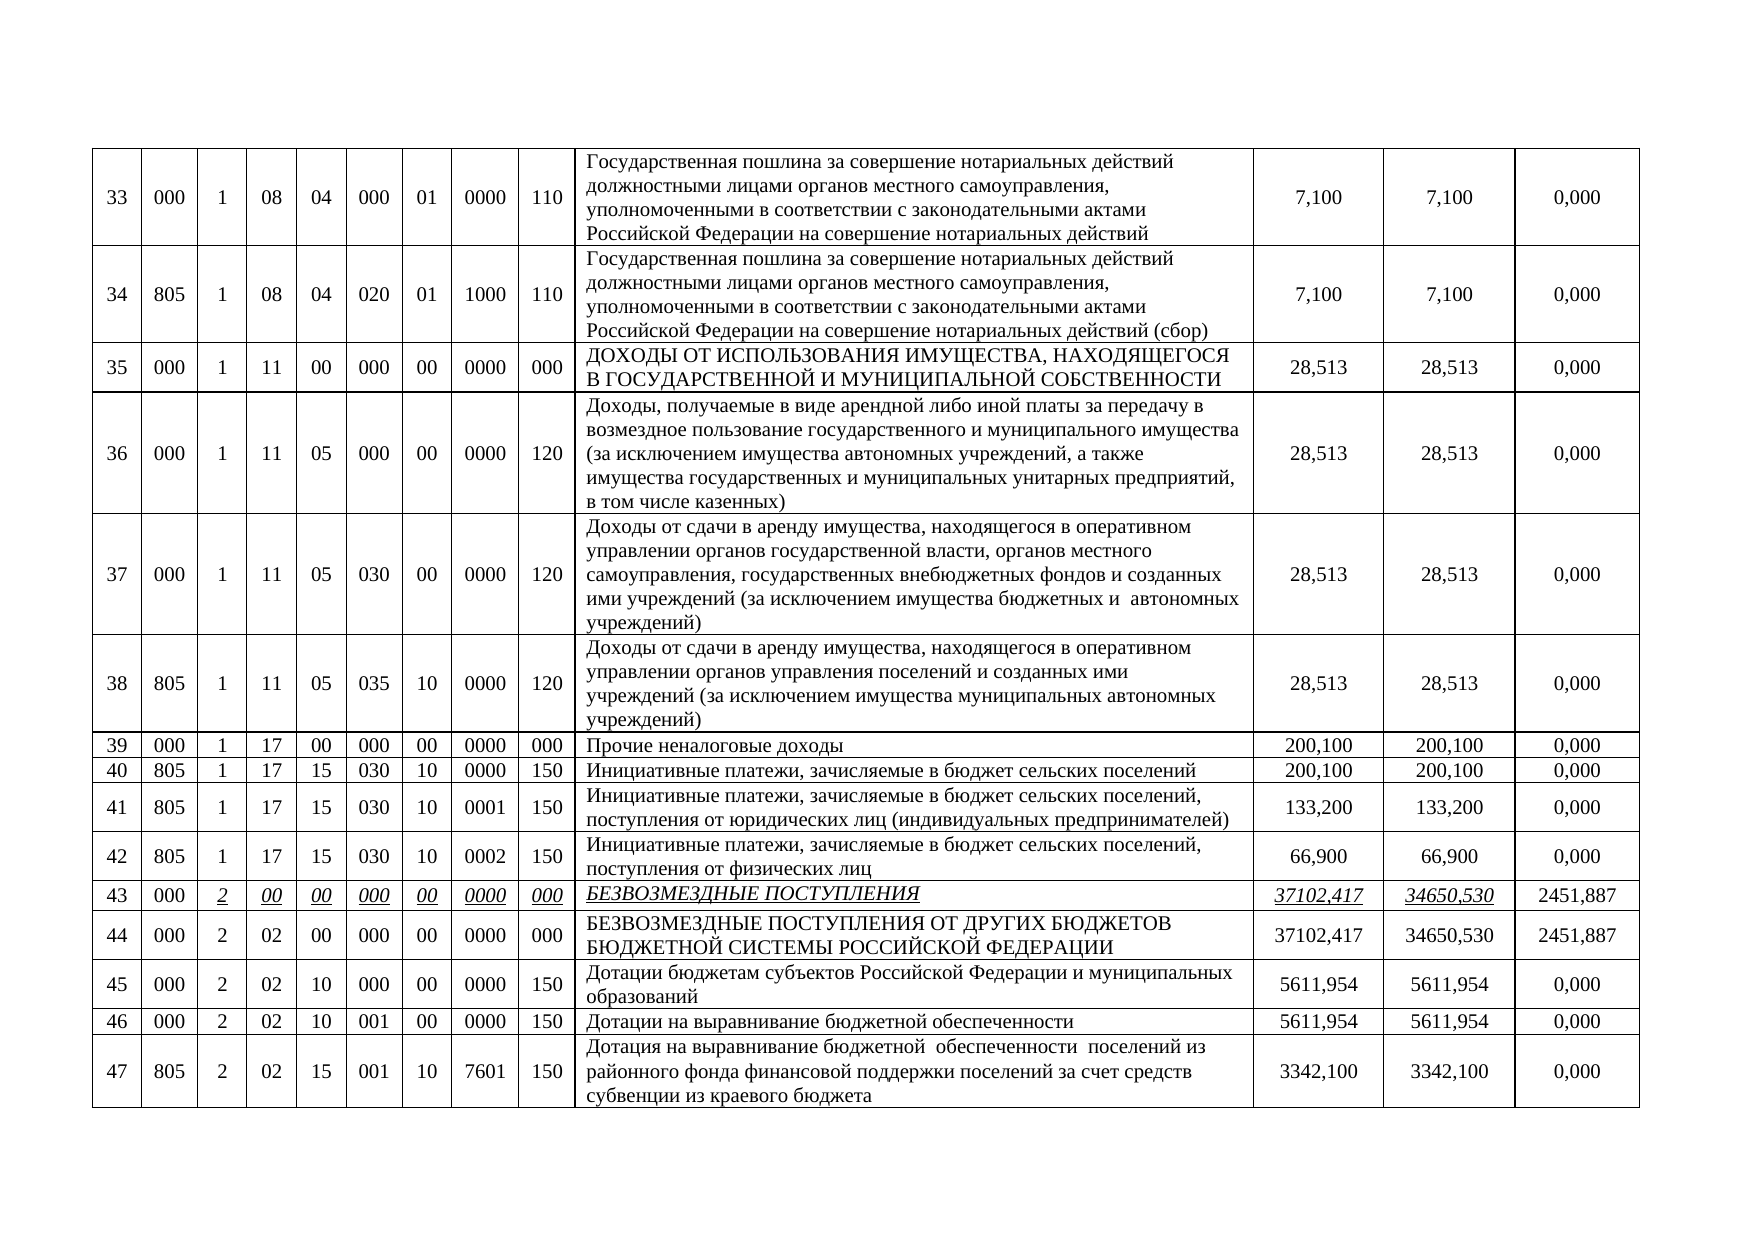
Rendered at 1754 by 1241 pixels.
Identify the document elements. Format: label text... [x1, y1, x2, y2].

table_cell 1 [198, 758, 246, 782]
table_cell 2 [198, 1035, 246, 1107]
table_cell 41 [93, 783, 141, 831]
table_cell 030 [347, 514, 402, 634]
table_cell 0000 [452, 911, 518, 959]
table_cell 17 [247, 783, 296, 831]
table_cell 0,000 [1516, 246, 1639, 342]
table_cell 11 [247, 393, 296, 513]
table_cell БЕЗВОЗМЕЗДНЫЕ ПОСТУПЛЕНИЯ [576, 881, 1253, 910]
table_cell 1 [198, 783, 246, 831]
table_cell 34650,530 [1384, 911, 1514, 959]
table_cell 01 [403, 246, 451, 342]
table_cell 000 [347, 149, 402, 245]
table_cell 133,200 [1384, 783, 1514, 831]
table_cell 000 [519, 343, 574, 391]
table_cell 08 [247, 149, 296, 245]
table_cell Доходы, получаемые в виде арендной либо иной платы за передачу в возмездное пользование государственного и муниципального имущества (за исключением имущества автономных учреждений, а также имущества государственных и муниципальных унитарных предприятий, в том числе казенных) [576, 393, 1253, 513]
table_cell 05 [297, 635, 346, 731]
table_cell 0000 [452, 758, 518, 782]
table_cell 00 [403, 911, 451, 959]
table_cell 10 [297, 1009, 346, 1033]
table_cell 0001 [452, 783, 518, 831]
table_cell 1 [198, 343, 246, 391]
table_cell 11 [247, 343, 296, 391]
table_cell 0,000 [1516, 1009, 1639, 1033]
table_cell 001 [347, 1035, 402, 1107]
table_cell 0000 [452, 1009, 518, 1033]
table_cell 15 [297, 758, 346, 782]
table_cell 1 [198, 149, 246, 245]
table_cell 2 [198, 1009, 246, 1033]
table_cell Дотации бюджетам субъектов Российской Федерации и муниципальных образований [576, 960, 1253, 1008]
table_cell 00 [297, 343, 346, 391]
table_cell 0,000 [1516, 149, 1639, 245]
table_cell 00 [297, 911, 346, 959]
table_cell 120 [519, 635, 574, 731]
table_cell 030 [347, 832, 402, 880]
table_cell Доходы от сдачи в аренду имущества, находящегося в оперативном управлении органов управления поселений и созданных ими учреждений (за исключением имущества муниципальных автономных учреждений) [576, 635, 1253, 731]
table_cell 000 [142, 911, 197, 959]
table_cell 0,000 [1516, 733, 1639, 757]
table_cell 7,100 [1254, 246, 1383, 342]
table_cell 0000 [452, 514, 518, 634]
table_cell 030 [347, 783, 402, 831]
table_cell 34650,530 [1384, 881, 1514, 910]
table_cell Прочие неналоговые доходы [576, 733, 1253, 757]
table_cell 0000 [452, 393, 518, 513]
table_cell 0,000 [1516, 635, 1639, 731]
table_cell 00 [247, 881, 296, 910]
table_cell 805 [142, 832, 197, 880]
table_cell 10 [403, 635, 451, 731]
table_cell 28,513 [1254, 635, 1383, 731]
table_cell 0000 [452, 733, 518, 757]
table_cell 0000 [452, 960, 518, 1008]
table_cell 15 [297, 832, 346, 880]
table_cell 05 [297, 393, 346, 513]
table_cell 28,513 [1254, 514, 1383, 634]
table_cell 00 [403, 733, 451, 757]
table_cell 000 [142, 149, 197, 245]
table_cell 030 [347, 758, 402, 782]
table_cell 133,200 [1254, 783, 1383, 831]
table_cell 04 [297, 149, 346, 245]
table_cell 7,100 [1384, 149, 1514, 245]
table_cell 150 [519, 783, 574, 831]
table_cell 01 [403, 149, 451, 245]
table_cell 00 [403, 960, 451, 1008]
table_cell 110 [519, 149, 574, 245]
table_cell 10 [403, 758, 451, 782]
table_cell 00 [297, 733, 346, 757]
table_cell 035 [347, 635, 402, 731]
table_cell 1 [198, 514, 246, 634]
table_cell 120 [519, 514, 574, 634]
table_cell 43 [93, 881, 141, 910]
table_cell 2 [198, 911, 246, 959]
table_cell 000 [519, 881, 574, 910]
table_cell 05 [297, 514, 346, 634]
table_cell 150 [519, 1035, 574, 1107]
table_cell 5611,954 [1254, 1009, 1383, 1033]
table_cell 02 [247, 1035, 296, 1107]
table_cell 3342,100 [1254, 1035, 1383, 1107]
table_cell Инициативные платежи, зачисляемые в бюджет сельских поселений [576, 758, 1253, 782]
table_cell 805 [142, 246, 197, 342]
table_cell 5611,954 [1384, 960, 1514, 1008]
table_cell 7601 [452, 1035, 518, 1107]
table_cell 5611,954 [1254, 960, 1383, 1008]
table_cell 0,000 [1516, 832, 1639, 880]
table_cell Дотации на выравнивание бюджетной обеспеченности [576, 1009, 1253, 1033]
table_cell 1000 [452, 246, 518, 342]
table_cell 000 [142, 514, 197, 634]
table_cell ДОХОДЫ ОТ ИСПОЛЬЗОВАНИЯ ИМУЩЕСТВА, НАХОДЯЩЕГОСЯ В ГОСУДАРСТВЕННОЙ И МУНИЦИПАЛЬНОЙ СОБСТВЕННОСТИ [576, 343, 1253, 391]
table_cell 37102,417 [1254, 881, 1383, 910]
table_cell 000 [347, 343, 402, 391]
table_cell 10 [403, 832, 451, 880]
table_cell Доходы от сдачи в аренду имущества, находящегося в оперативном управлении органов государственной власти, органов местного самоуправления, государственных внебюджетных фондов и созданных ими учреждений (за исключением имущества бюджетных и автономных учреждений) [576, 514, 1253, 634]
table_cell 28,513 [1384, 514, 1514, 634]
table_cell 150 [519, 832, 574, 880]
table_cell 08 [247, 246, 296, 342]
table_cell 1 [198, 832, 246, 880]
table_cell 000 [142, 733, 197, 757]
table_cell 120 [519, 393, 574, 513]
table_cell 150 [519, 1009, 574, 1033]
table_cell 805 [142, 758, 197, 782]
table_cell 805 [142, 635, 197, 731]
table_cell 42 [93, 832, 141, 880]
table_cell 2451,887 [1516, 911, 1639, 959]
table_cell 17 [247, 832, 296, 880]
table_cell 0,000 [1516, 758, 1639, 782]
table_cell 10 [403, 1035, 451, 1107]
table_cell 17 [247, 733, 296, 757]
table_cell 000 [519, 911, 574, 959]
table_cell 2451,887 [1516, 881, 1639, 910]
table_cell 00 [403, 514, 451, 634]
table_cell 37102,417 [1254, 911, 1383, 959]
table_cell 000 [519, 733, 574, 757]
table_cell 10 [297, 960, 346, 1008]
table_cell 35 [93, 343, 141, 391]
table_cell 28,513 [1384, 343, 1514, 391]
table_cell 34 [93, 246, 141, 342]
table_cell 0,000 [1516, 393, 1639, 513]
table_cell 15 [297, 1035, 346, 1107]
table_cell 110 [519, 246, 574, 342]
table_cell 200,100 [1254, 758, 1383, 782]
table_cell 00 [403, 881, 451, 910]
table_cell Дотация на выравнивание бюджетной обеспеченности поселений из районного фонда финансовой поддержки поселений за счет средств субвенции из краевого бюджета [576, 1035, 1253, 1107]
table_cell 150 [519, 758, 574, 782]
table_cell 46 [93, 1009, 141, 1033]
table_cell 0,000 [1516, 1035, 1639, 1107]
table_cell 0000 [452, 149, 518, 245]
table_cell 7,100 [1384, 246, 1514, 342]
table_cell 000 [347, 881, 402, 910]
table_cell 15 [297, 783, 346, 831]
table_cell 04 [297, 246, 346, 342]
table_cell 00 [403, 1009, 451, 1033]
table_cell 000 [347, 733, 402, 757]
table_cell 3342,100 [1384, 1035, 1514, 1107]
table_cell 1 [198, 733, 246, 757]
table_cell 001 [347, 1009, 402, 1033]
table_cell 66,900 [1254, 832, 1383, 880]
table_cell БЕЗВОЗМЕЗДНЫЕ ПОСТУПЛЕНИЯ ОТ ДРУГИХ БЮДЖЕТОВ БЮДЖЕТНОЙ СИСТЕМЫ РОССИЙСКОЙ ФЕДЕРАЦИИ [576, 911, 1253, 959]
table_cell 000 [347, 960, 402, 1008]
table_cell 1 [198, 393, 246, 513]
table_cell 40 [93, 758, 141, 782]
table_cell 000 [142, 960, 197, 1008]
table_cell 10 [403, 783, 451, 831]
table_cell 66,900 [1384, 832, 1514, 880]
table_cell Инициативные платежи, зачисляемые в бюджет сельских поселений, поступления от юридических лиц (индивидуальных предпринимателей) [576, 783, 1253, 831]
table_cell 5611,954 [1384, 1009, 1514, 1033]
table_cell 33 [93, 149, 141, 245]
table_cell 0000 [452, 881, 518, 910]
table_cell 2 [198, 960, 246, 1008]
table_cell 000 [142, 393, 197, 513]
table_cell 28,513 [1254, 343, 1383, 391]
table_cell 000 [142, 343, 197, 391]
table_cell Инициативные платежи, зачисляемые в бюджет сельских поселений, поступления от физических лиц [576, 832, 1253, 880]
table_cell 11 [247, 635, 296, 731]
table_cell 0000 [452, 635, 518, 731]
table_cell 0,000 [1516, 960, 1639, 1008]
table_cell 45 [93, 960, 141, 1008]
table_cell 28,513 [1384, 635, 1514, 731]
table_cell 39 [93, 733, 141, 757]
table_cell 150 [519, 960, 574, 1008]
table_cell 1 [198, 635, 246, 731]
table_cell 0000 [452, 343, 518, 391]
table_cell 00 [297, 881, 346, 910]
table_cell 805 [142, 783, 197, 831]
table_cell 02 [247, 911, 296, 959]
table_cell 02 [247, 1009, 296, 1033]
table_cell 000 [347, 393, 402, 513]
table_cell 28,513 [1384, 393, 1514, 513]
table_cell 000 [142, 881, 197, 910]
table_cell 000 [142, 1009, 197, 1033]
table_cell 200,100 [1384, 758, 1514, 782]
table_cell 200,100 [1254, 733, 1383, 757]
table_cell 1 [198, 246, 246, 342]
table_cell 020 [347, 246, 402, 342]
table_cell 47 [93, 1035, 141, 1107]
table_cell 38 [93, 635, 141, 731]
table_cell 0002 [452, 832, 518, 880]
table_cell 000 [347, 911, 402, 959]
table_cell Государственная пошлина за совершение нотариальных действий должностными лицами органов местного самоуправления, уполномоченными в соответствии с законодательными актами Российской Федерации на совершение нотариальных действий (сбор) [576, 246, 1253, 342]
table_cell 00 [403, 343, 451, 391]
table_cell Государственная пошлина за совершение нотариальных действий должностными лицами органов местного самоуправления, уполномоченными в соответствии с законодательными актами Российской Федерации на совершение нотариальных действий [576, 149, 1253, 245]
table_cell 0,000 [1516, 783, 1639, 831]
table_cell 11 [247, 514, 296, 634]
table_cell 37 [93, 514, 141, 634]
table_cell 0,000 [1516, 343, 1639, 391]
table_cell 17 [247, 758, 296, 782]
table_cell 00 [403, 393, 451, 513]
table_cell 7,100 [1254, 149, 1383, 245]
table_cell 44 [93, 911, 141, 959]
table_cell 02 [247, 960, 296, 1008]
table_cell 36 [93, 393, 141, 513]
table_cell 805 [142, 1035, 197, 1107]
table_cell 28,513 [1254, 393, 1383, 513]
table_cell 200,100 [1384, 733, 1514, 757]
table_cell 2 [198, 881, 246, 910]
table_cell 0,000 [1516, 514, 1639, 634]
